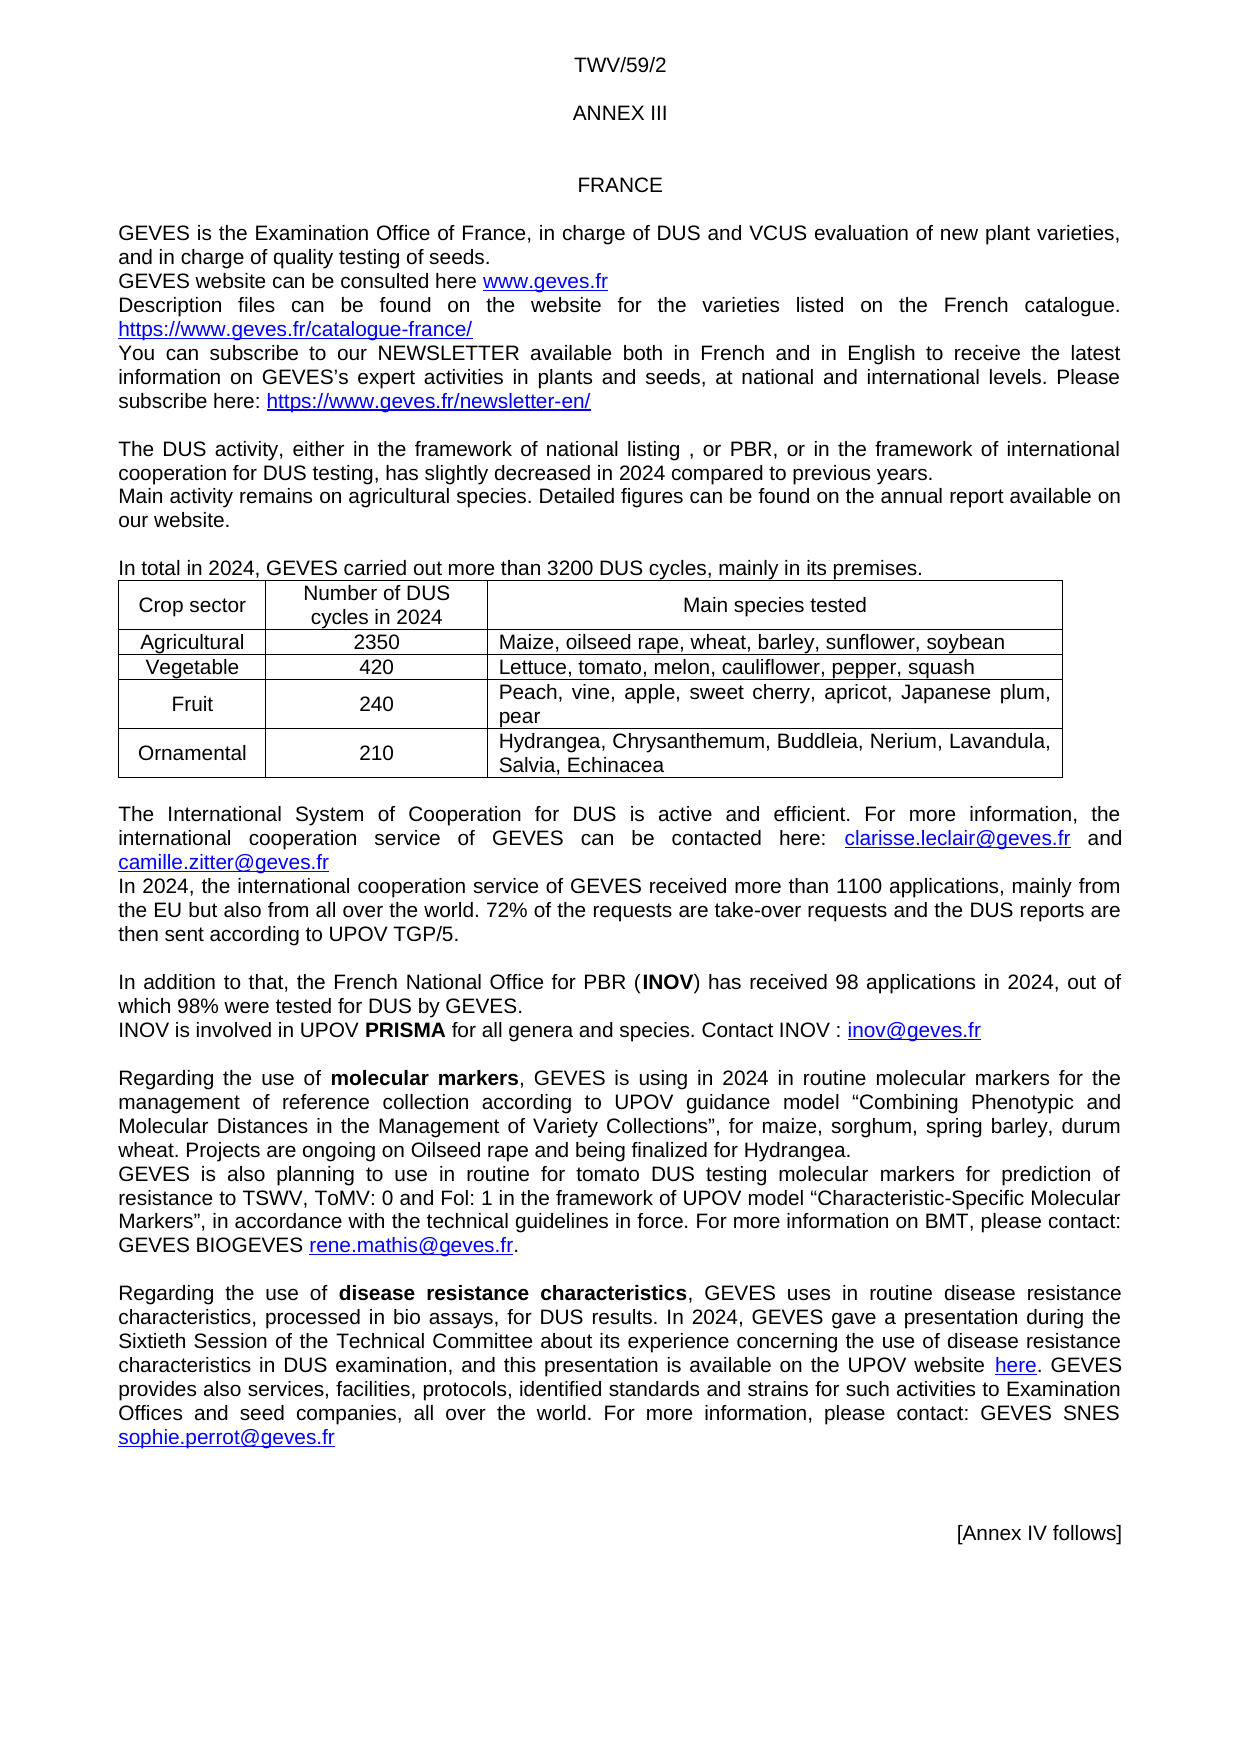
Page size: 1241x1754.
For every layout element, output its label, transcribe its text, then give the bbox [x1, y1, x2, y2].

table_cell Agricultural [119, 630, 265, 654]
text The International System of Cooperation for DUS is active and efficient. For more information, the international cooperation service of GEVES can be contacted here: clarisse.leclair@geves.fr and camille.zitter@geves.fr [118, 802, 1122, 874]
table_cell 2350 [266, 630, 487, 654]
table_cell Ornamental [119, 729, 265, 777]
text INOV is involved in UPOV PRISMA for all genera and species. Contact INOV : inov@geves.fr [118, 1018, 1122, 1042]
table_cell 210 [266, 729, 487, 777]
table_header Main species tested [488, 581, 1062, 629]
text Description files can be found on the website for the varieties listed on the French catalogue. https://www.geves.fr/catalogue-france/ [118, 293, 1122, 341]
text FRANCE [118, 173, 1122, 197]
text In 2024, the international cooperation service of GEVES received more than 1100 applications, mainly from the EU but also from all over the world. 72% of the requests are take-over requests and the DUS reports are then sent according to UPOV TGP/5. [118, 874, 1122, 946]
text In addition to that, the French National Office for PBR (INOV) has received 98 applications in 2024, out of which 98% were tested for DUS by GEVES. [118, 970, 1122, 1018]
table_cell Lettuce, tomato, melon, cauliflower, pepper, squash [488, 655, 1062, 679]
table_cell 420 [266, 655, 487, 679]
table_cell Peach, vine, apple, sweet cherry, apricot, Japanese plum, pear [488, 680, 1062, 728]
text GEVES website can be consulted here www.geves.fr [118, 269, 1122, 293]
text Regarding the use of disease resistance characteristics, GEVES uses in routine disease resistance characteristics, processed in bio assays, for DUS results. In 2024, GEVES gave a presentation during the Sixtieth Session of the Technical Committee about its experience concerning the use of disease resistance characteristics in DUS examination, and this presentation is available on the UPOV website here. GEVES provides also services, facilities, protocols, identified standards and strains for such activities to Examination Offices and seed companies, all over the world. For more information, please contact: GEVES SNES sophie.perrot@geves.fr [118, 1281, 1122, 1449]
table_cell Fruit [119, 680, 265, 728]
text [Annex IV follows] [118, 1521, 1122, 1545]
table_cell Hydrangea, Chrysanthemum, Buddleia, Nerium, Lavandula, Salvia, Echinacea [488, 729, 1062, 777]
text You can subscribe to our NEWSLETTER available both in French and in English to receive the latest information on GEVES’s expert activities in plants and seeds, at national and international levels. Please subscribe here: https://www.geves.fr/newsletter-en/ [118, 341, 1122, 412]
text GEVES is also planning to use in routine for tomato DUS testing molecular markers for prediction of resistance to TSWV, ToMV: 0 and Fol: 1 in the framework of UPOV model “Characteristic-Specific Molecular Markers”, in accordance with the technical guidelines in force. For more information on BMT, please contact: GEVES BIOGEVES rene.mathis@geves.fr. [118, 1161, 1122, 1257]
table_header Number of DUS cycles in 2024 [266, 581, 487, 629]
table_cell Vegetable [119, 655, 265, 679]
table_cell Maize, oilseed rape, wheat, barley, sunflower, soybean [488, 630, 1062, 654]
text Main activity remains on agricultural species. Detailed figures can be found on the annual report available on our website. [118, 484, 1122, 532]
text The DUS activity, either in the framework of national listing , or PBR, or in the framework of international cooperation for DUS testing, has slightly decreased in 2024 compared to previous years. [118, 436, 1122, 484]
text In total in 2024, GEVES carried out more than 3200 DUS cycles, mainly in its premises. [118, 556, 1122, 580]
table_cell 240 [266, 680, 487, 728]
text GEVES is the Examination Office of France, in charge of DUS and VCUS evaluation of new plant varieties, and in charge of quality testing of seeds. [118, 221, 1122, 269]
table_header Crop sector [119, 581, 265, 629]
text Regarding the use of molecular markers, GEVES is using in 2024 in routine molecular markers for the management of reference collection according to UPOV guidance model “Combining Phenotypic and Molecular Distances in the Management of Variety Collections”, for maize, sorghum, spring barley, durum wheat. Projects are ongoing on Oilseed rape and being finalized for Hydrangea. [118, 1066, 1122, 1161]
